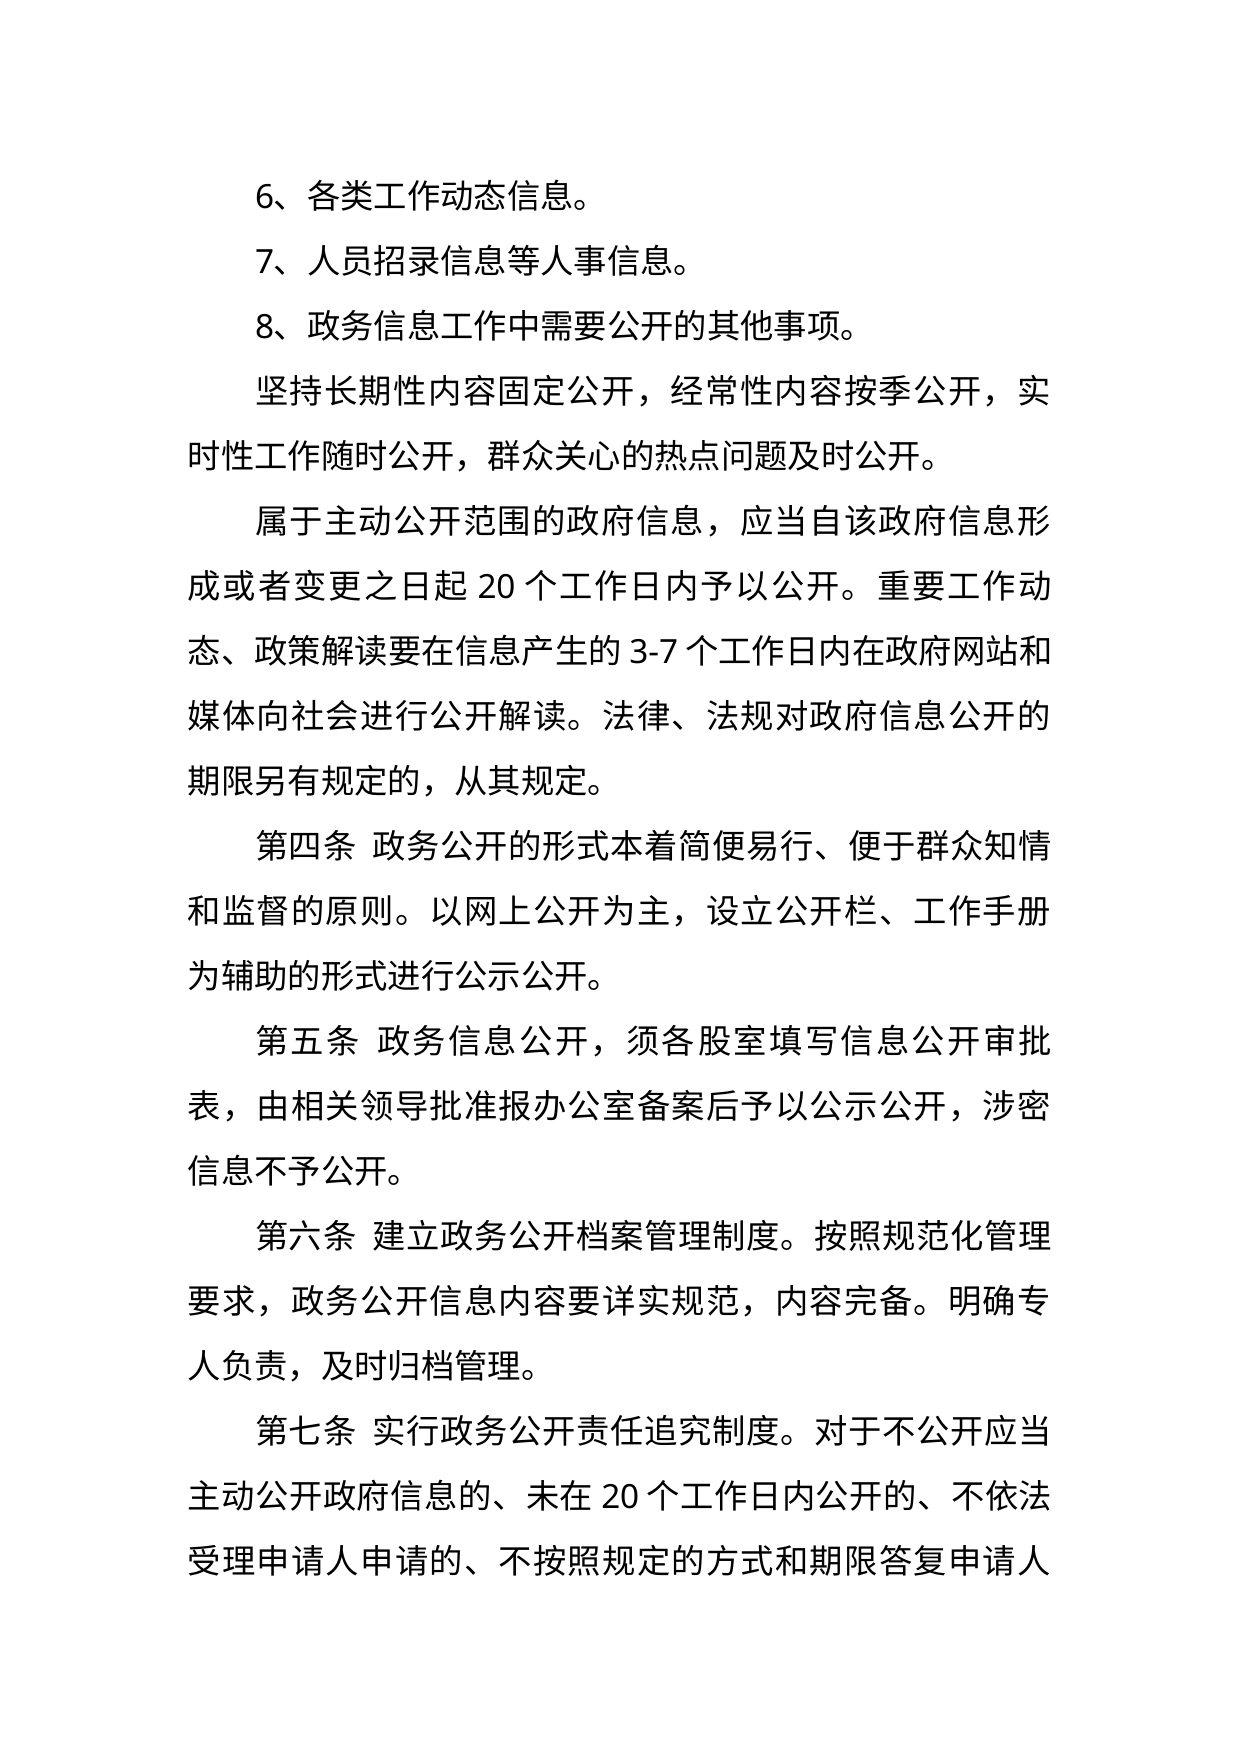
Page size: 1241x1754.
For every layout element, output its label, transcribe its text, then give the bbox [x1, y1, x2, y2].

text 8、政务信息工作中需要公开的其他事项。 [187, 292, 1053, 357]
text 7、人员招录信息等人事信息。 [187, 227, 1053, 292]
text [187, 1397, 1053, 1592]
text 6、各类工作动态信息。 [187, 162, 1053, 227]
text 坚持长期性内容固定公开，经常性内容按季公开，实时性工作随时公开，群众关心的热点问题及时公开。 [187, 357, 1053, 487]
text 第五条 政务信息公开，须各股室填写信息公开审批表，由相关领导批准报办公室备案后予以公示公开，涉密信息不予公开。 [187, 1007, 1053, 1202]
text 属于主动公开范围的政府信息，应当自该政府信息形成或者变更之日起20个工作日内予以公开。重要工作动态、政策解读要在信息产生的3-7个工作日内在政府网站和媒体向社会进行公开解读。法律、法规对政府信息公开的期限另有规定的，从其规定。 [187, 487, 1053, 812]
text 第四条 政务公开的形式本着简便易行、便于群众知情和监督的原则。以网上公开为主，设立公开栏、工作手册为辅助的形式进行公示公开。 [187, 812, 1053, 1007]
text 第六条 建立政务公开档案管理制度。按照规范化管理要求，政务公开信息内容要详实规范，内容完备。明确专人负责，及时归档管理。 [187, 1202, 1053, 1397]
